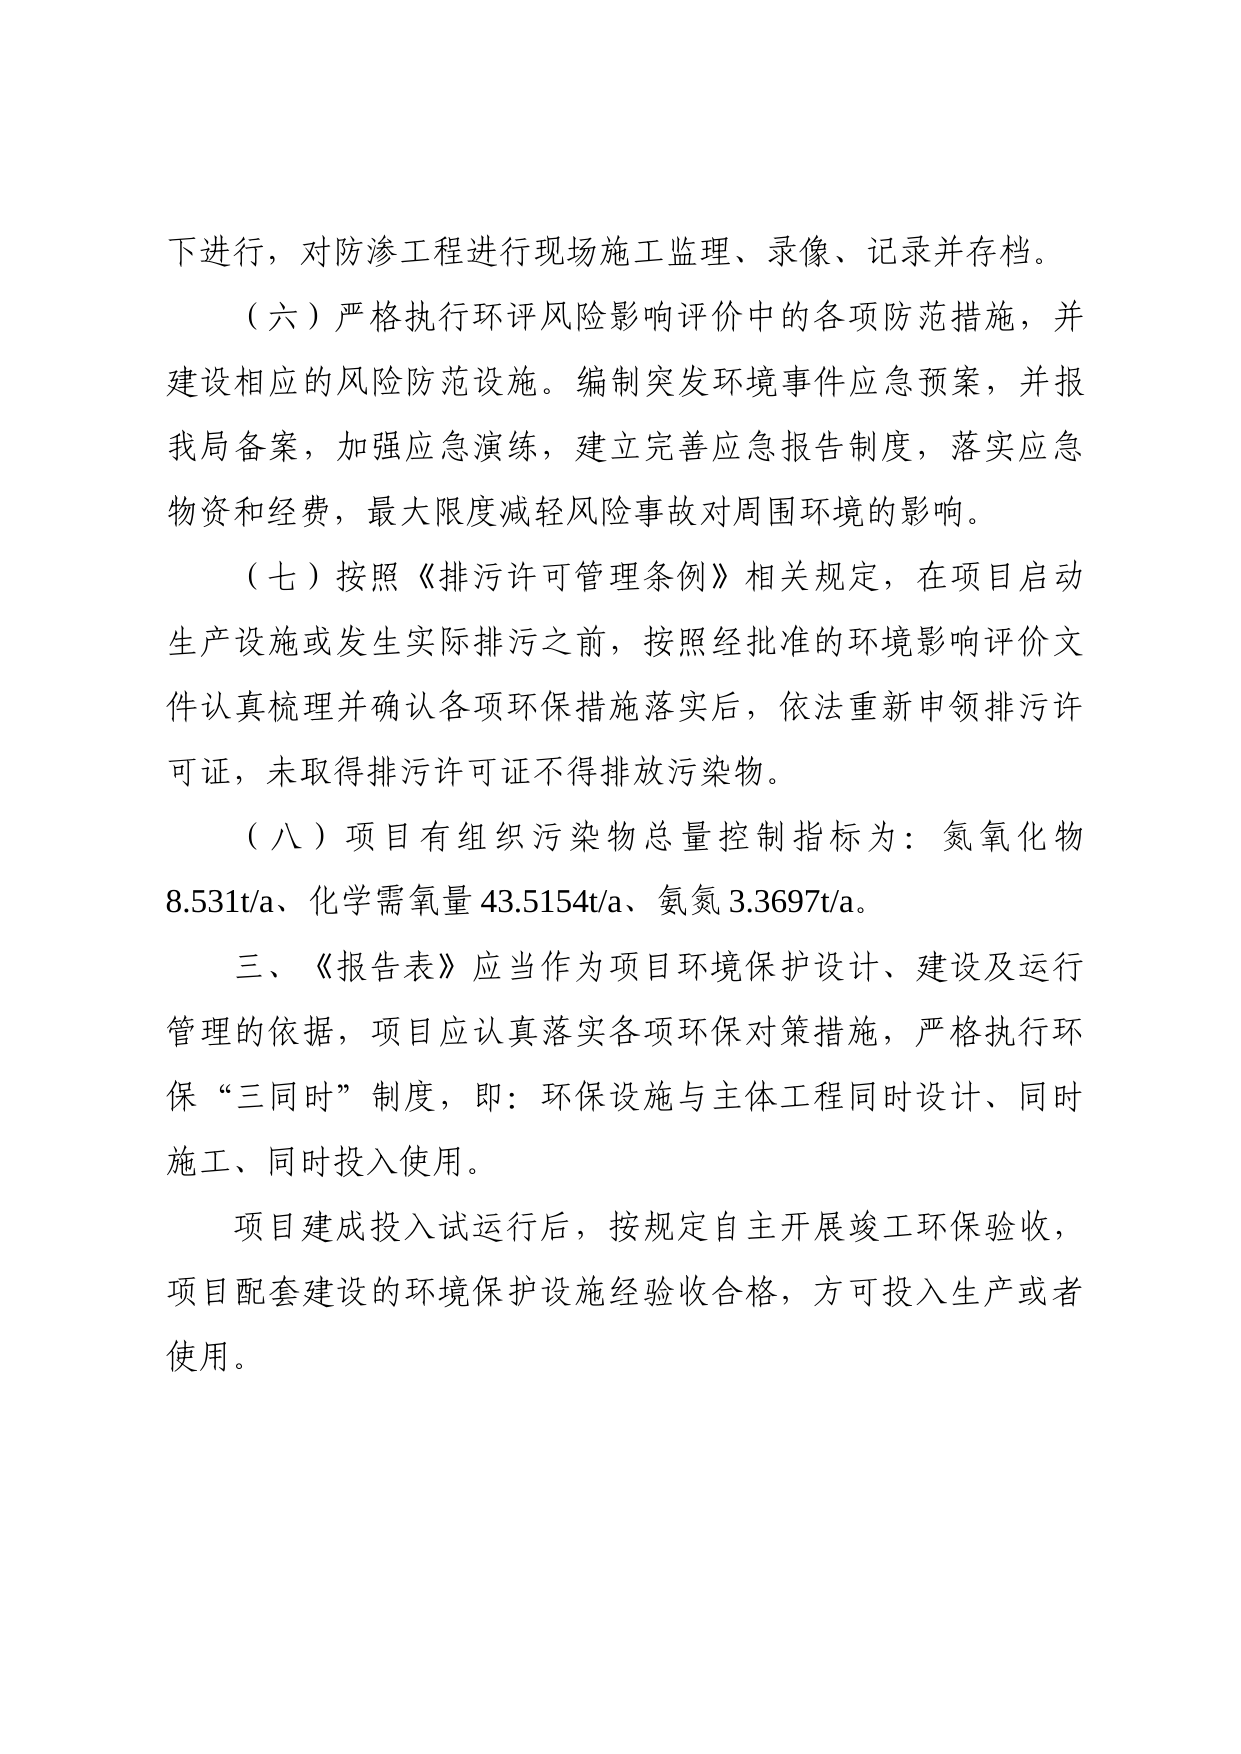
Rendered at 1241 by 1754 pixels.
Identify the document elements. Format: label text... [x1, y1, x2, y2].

list （七）按照《排污许可管理条例》相关规定，在项目启动生产设施或发生实际排污之前，按照经批准的环境影响评价文件认真梳理并确认各项环保措施落实后，依法重新申领排污许可证，未取得排污许可证不得排放污染物。 [165, 542, 1087, 802]
text 三、《报告表》应当作为项目环境保护设计、建设及运行管理的依据，项目应认真落实各项环保对策措施，严格执行环保“三同时”制度，即：环保设施与主体工程同时设计、同时施工、同时投入使用。 [165, 932, 1087, 1192]
list （六）严格执行环评风险影响评价中的各项防范措施，并建设相应的风险防范设施。编制突发环境事件应急预案，并报我局备案，加强应急演练，建立完善应急报告制度，落实应急物资和经费，最大限度减轻风险事故对周围环境的影响。 [165, 282, 1087, 542]
list 项目建成投入试运行后，按规定自主开展竣工环保验收，项目配套建设的环境保护设施经验收合格，方可投入生产或者使用。 [165, 1192, 1087, 1387]
text （八）项目有组织污染物总量控制指标为：氮氧化物8.531t/a、化学需氧量43.5154t/a、氨氮3.3697t/a。 [165, 802, 1087, 932]
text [165, 217, 1087, 282]
